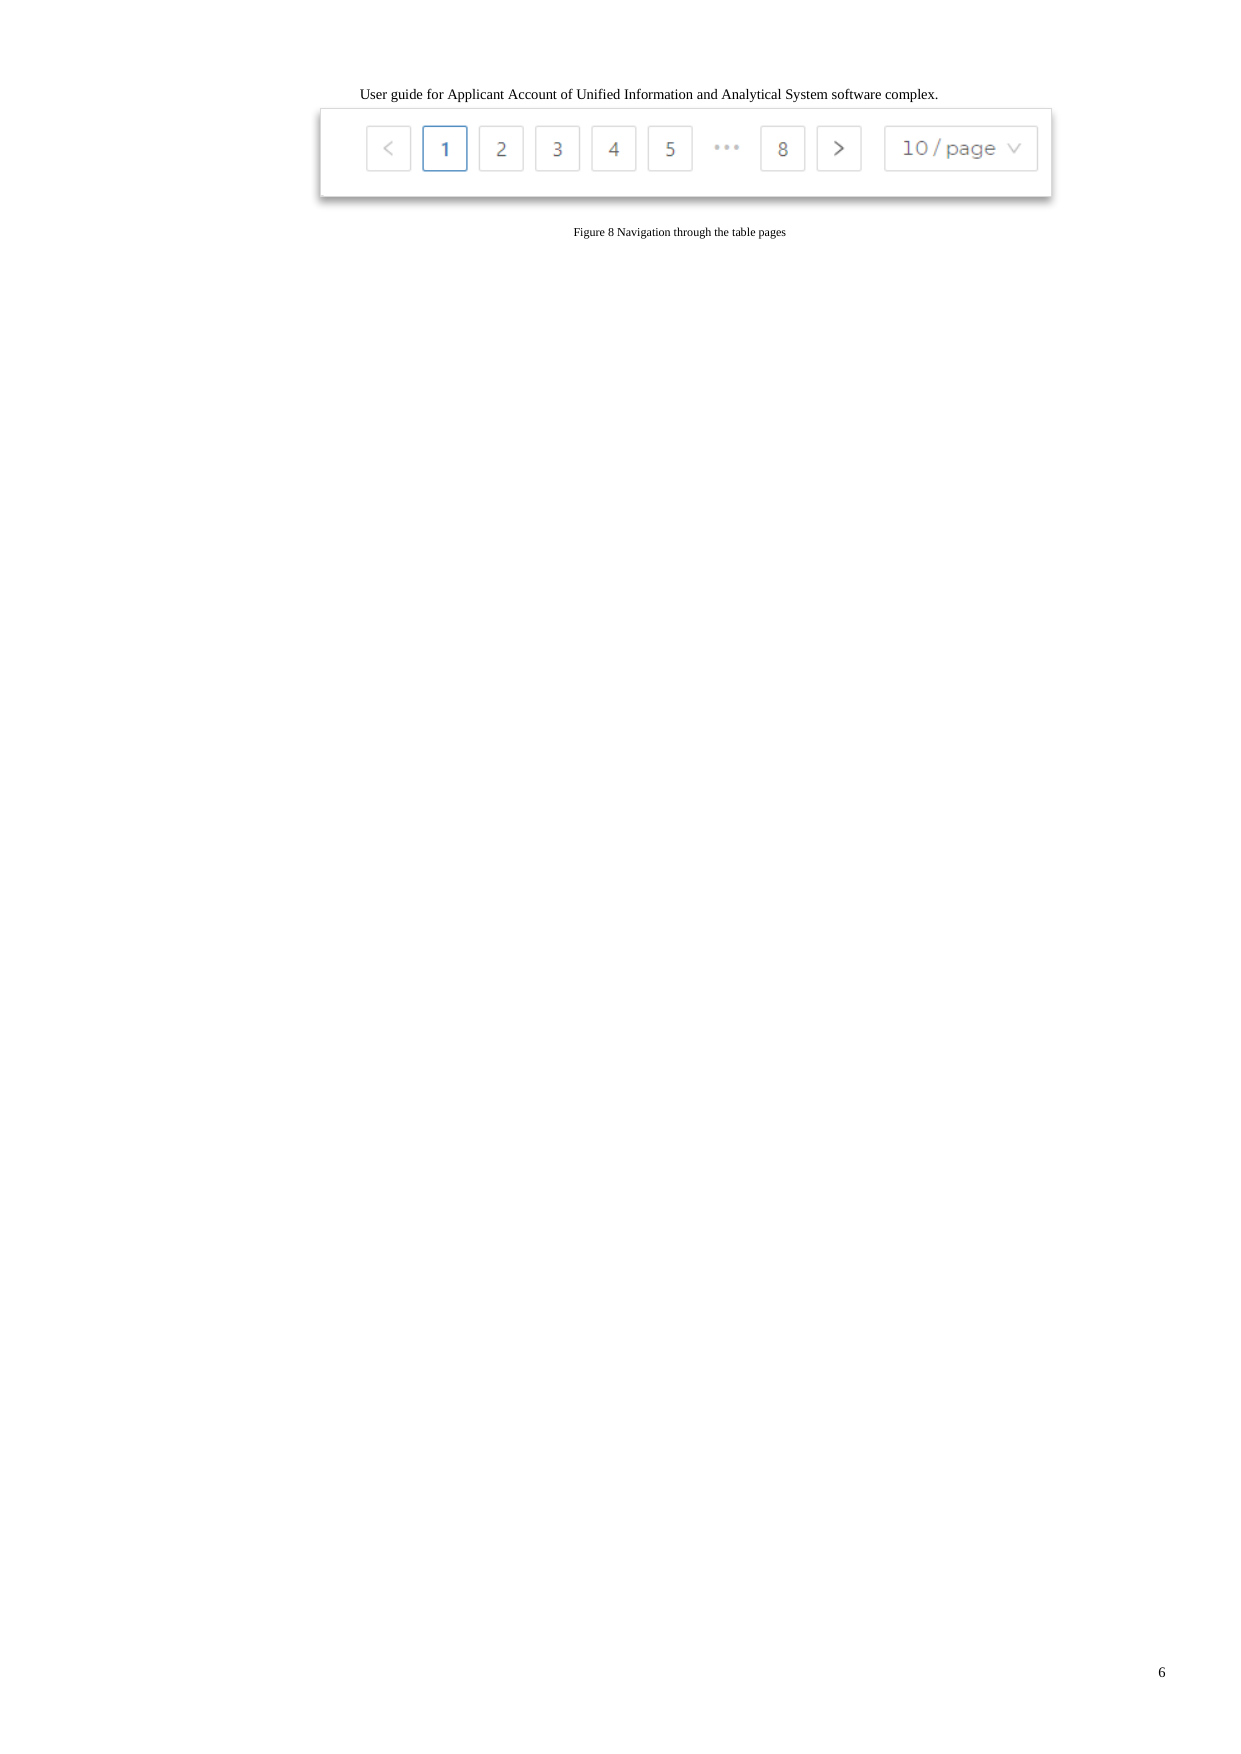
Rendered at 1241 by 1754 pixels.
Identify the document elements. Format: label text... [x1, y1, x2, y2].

text Figure 8 Navigation through the table pages [133, 215, 1165, 239]
picture [321, 109, 1051, 196]
